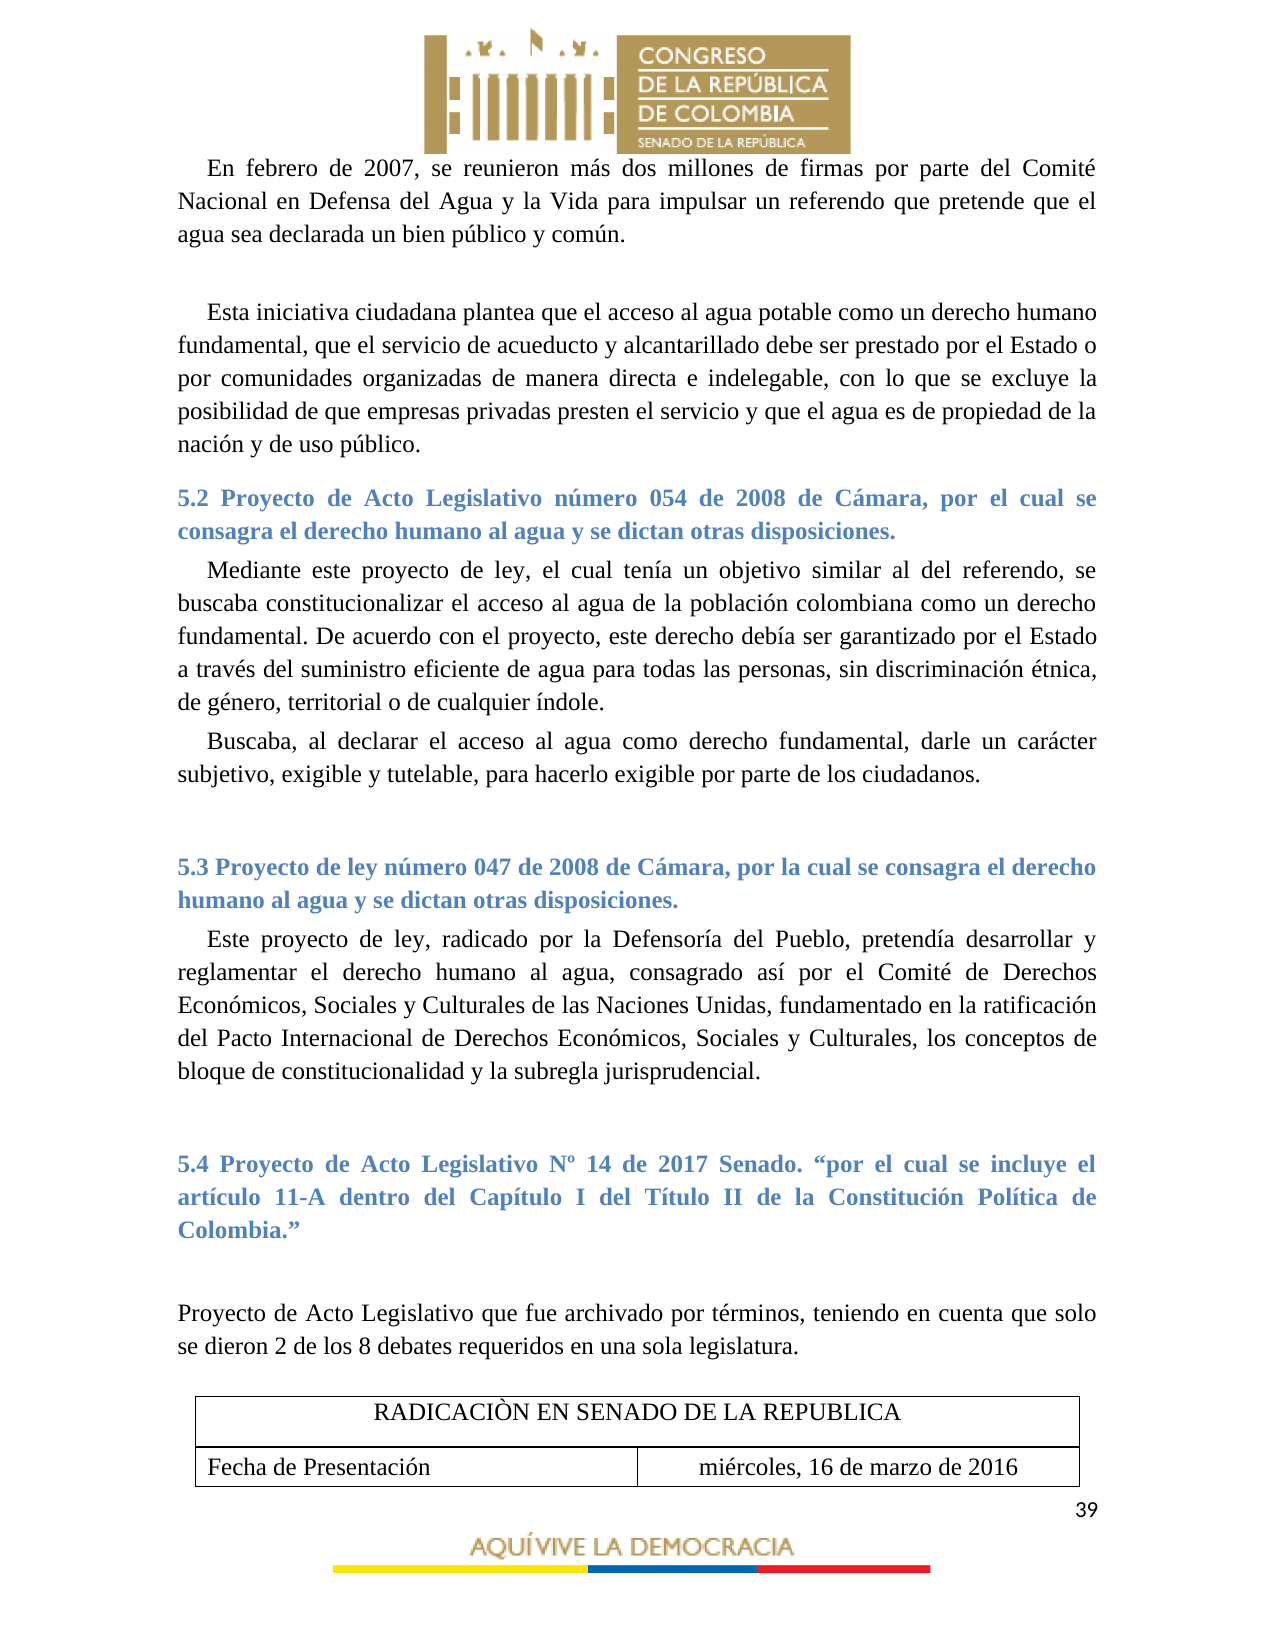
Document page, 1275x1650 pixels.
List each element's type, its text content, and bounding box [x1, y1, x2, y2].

table_cell Fecha de Presentación [196, 1448, 637, 1486]
table_header RADICACIÒN EN SENADO DE LA REPUBLICA [196, 1397, 1079, 1446]
text Buscaba, al declarar el acceso al agua como derecho fundamental, darle un carácter subjetivo, exigible y tutelable, para hacerlo exigible por parte de los ciudadanos. [177, 726, 1098, 788]
picture [330, 1522, 946, 1575]
picture [424, 28, 851, 154]
text En febrero de 2007, se reunieron más dos millones de firmas por parte del Comité Nacional en Defensa del Agua y la Vida para impulsar un referendo que pretende que el agua sea declarada un bien público y común. [177, 153, 1098, 248]
text Mediante este proyecto de ley, el cual tenía un objetivo similar al del referendo, se buscaba constitucionalizar el acceso al agua de la población colombiana como un derecho fundamental. De acuerdo con el proyecto, este derecho debía ser garantizado por el Estado a través del suministro eficiente de agua para todas las personas, sin discriminación étnica, de género, territorial o de cualquier índole. [177, 555, 1098, 716]
subtitle 5.4 Proyecto de Acto Legislativo Nº 14 de 2017 Senado. “por el cual se incluye el artículo 11-A dentro del Capítulo I del Título II de la Constitución Política de Colombia.” [177, 1149, 1098, 1244]
text Esta iniciativa ciudadana plantea que el acceso al agua potable como un derecho humano fundamental, que el servicio de acueducto y alcantarillado debe ser prestado por el Estado o por comunidades organizadas de manera directa e indelegable, con lo que se excluye la posibilidad de que empresas privadas presten el servicio y que el agua es de propiedad de la nación y de uso público. [177, 297, 1098, 458]
subtitle 5.3 Proyecto de ley número 047 de 2008 de Cámara, por la cual se consagra el derecho humano al agua y se dictan otras disposiciones. [177, 852, 1098, 914]
text Proyecto de Acto Legislativo que fue archivado por términos, teniendo en cuenta que solo se dieron 2 de los 8 debates requeridos en una sola legislatura. [177, 1298, 1098, 1359]
subtitle 5.2 Proyecto de Acto Legislativo número 054 de 2008 de Cámara, por el cual se consagra el derecho humano al agua y se dictan otras disposiciones. [177, 483, 1098, 545]
text Este proyecto de ley, radicado por la Defensoría del Pueblo, pretendía desarrollar y reglamentar el derecho humano al agua, consagrado así por el Comité de Derechos Económicos, Sociales y Culturales de las Naciones Unidas, fundamentado en la ratificación del Pacto Internacional de Derechos Económicos, Sociales y Culturales, los conceptos de bloque de constitucionalidad y la subregla jurisprudencial. [177, 924, 1098, 1085]
table_cell miércoles, 16 de marzo de 2016 [638, 1448, 1079, 1486]
